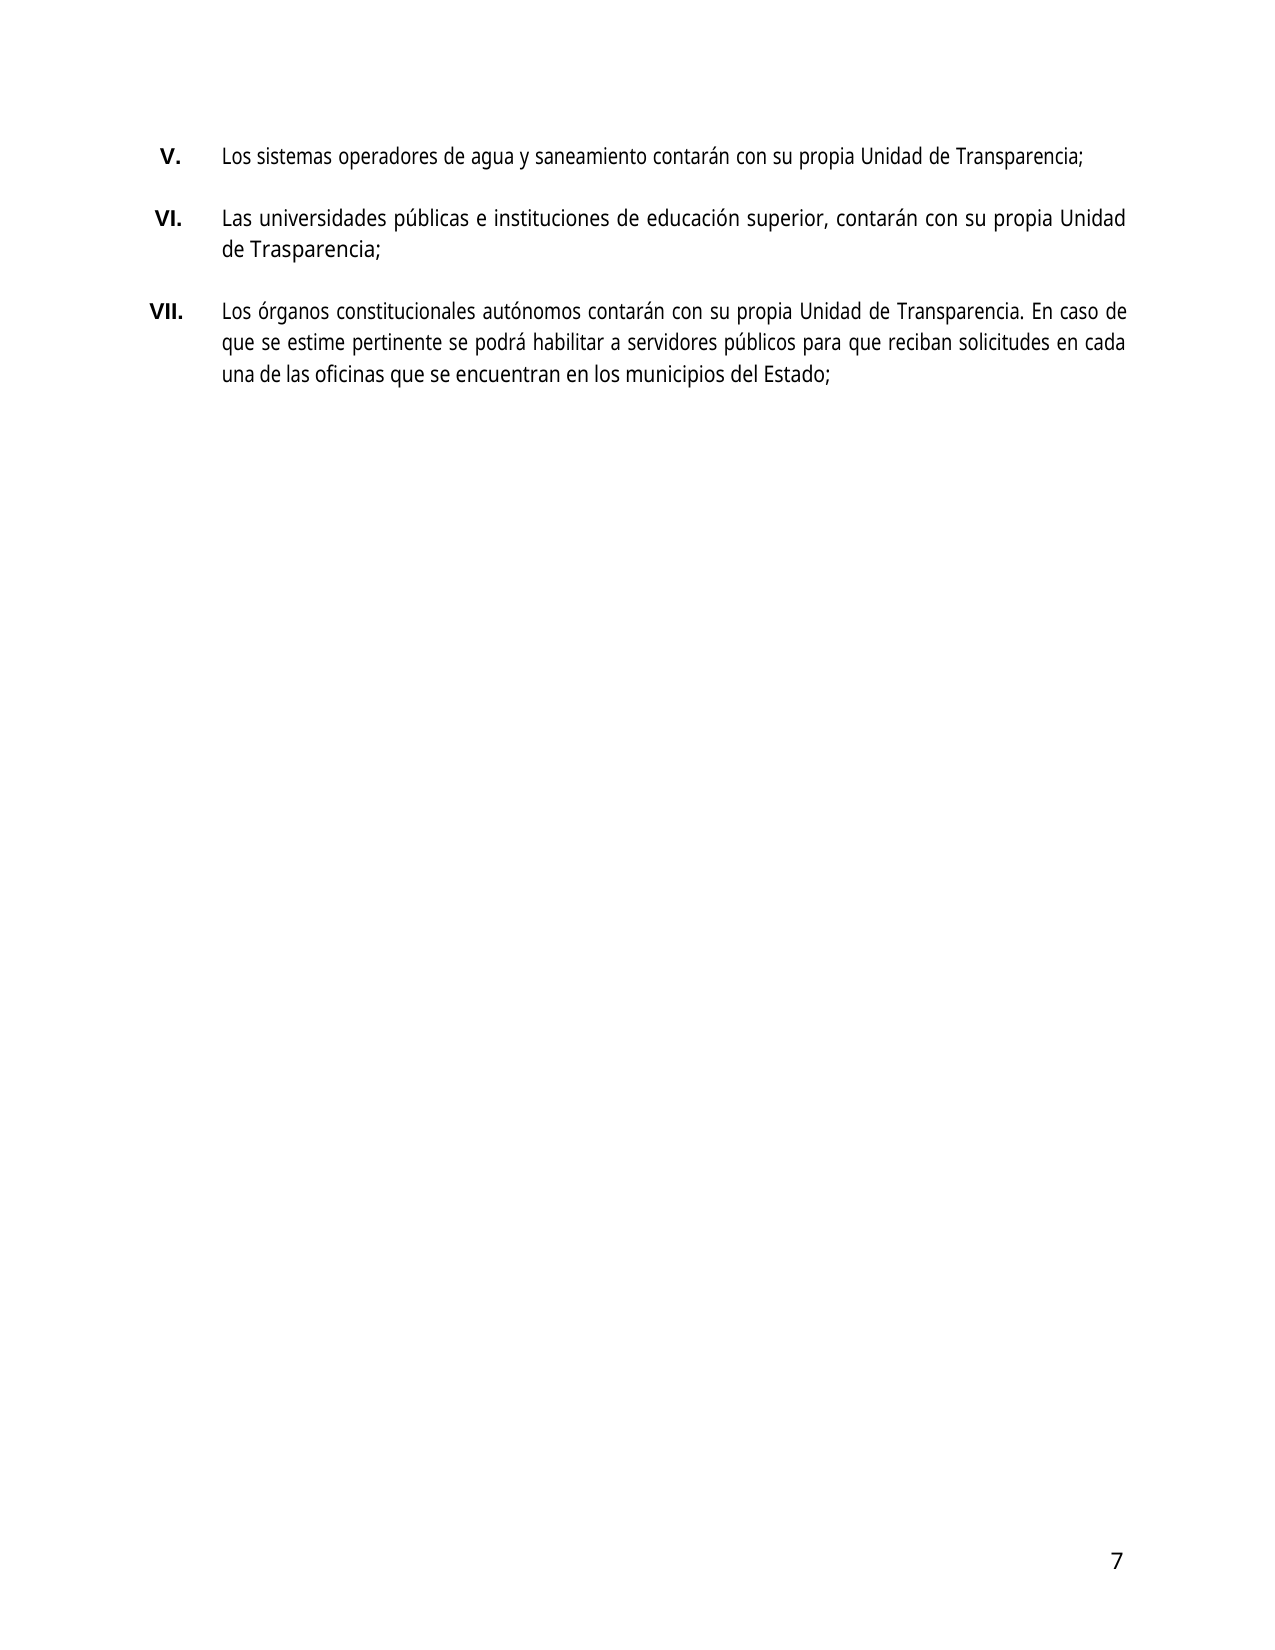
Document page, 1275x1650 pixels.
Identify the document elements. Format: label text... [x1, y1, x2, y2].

list Los órganos constitucionales autónomos contarán con su propia Unidad de Transparencia. En caso de que se estime pertinente se podrá habilitar a servidores públicos para que reciban solicitudes en cada una de las oficinas que se encuentran en los municipios del Estado; [149, 295, 1127, 389]
list Las universidades públicas e instituciones de educación superior, contarán con su propia Unidad de Trasparencia; [154, 202, 1127, 264]
list Los sistemas operadores de agua y saneamiento contarán con su propia Unidad de Transparencia; [159, 139, 1139, 171]
